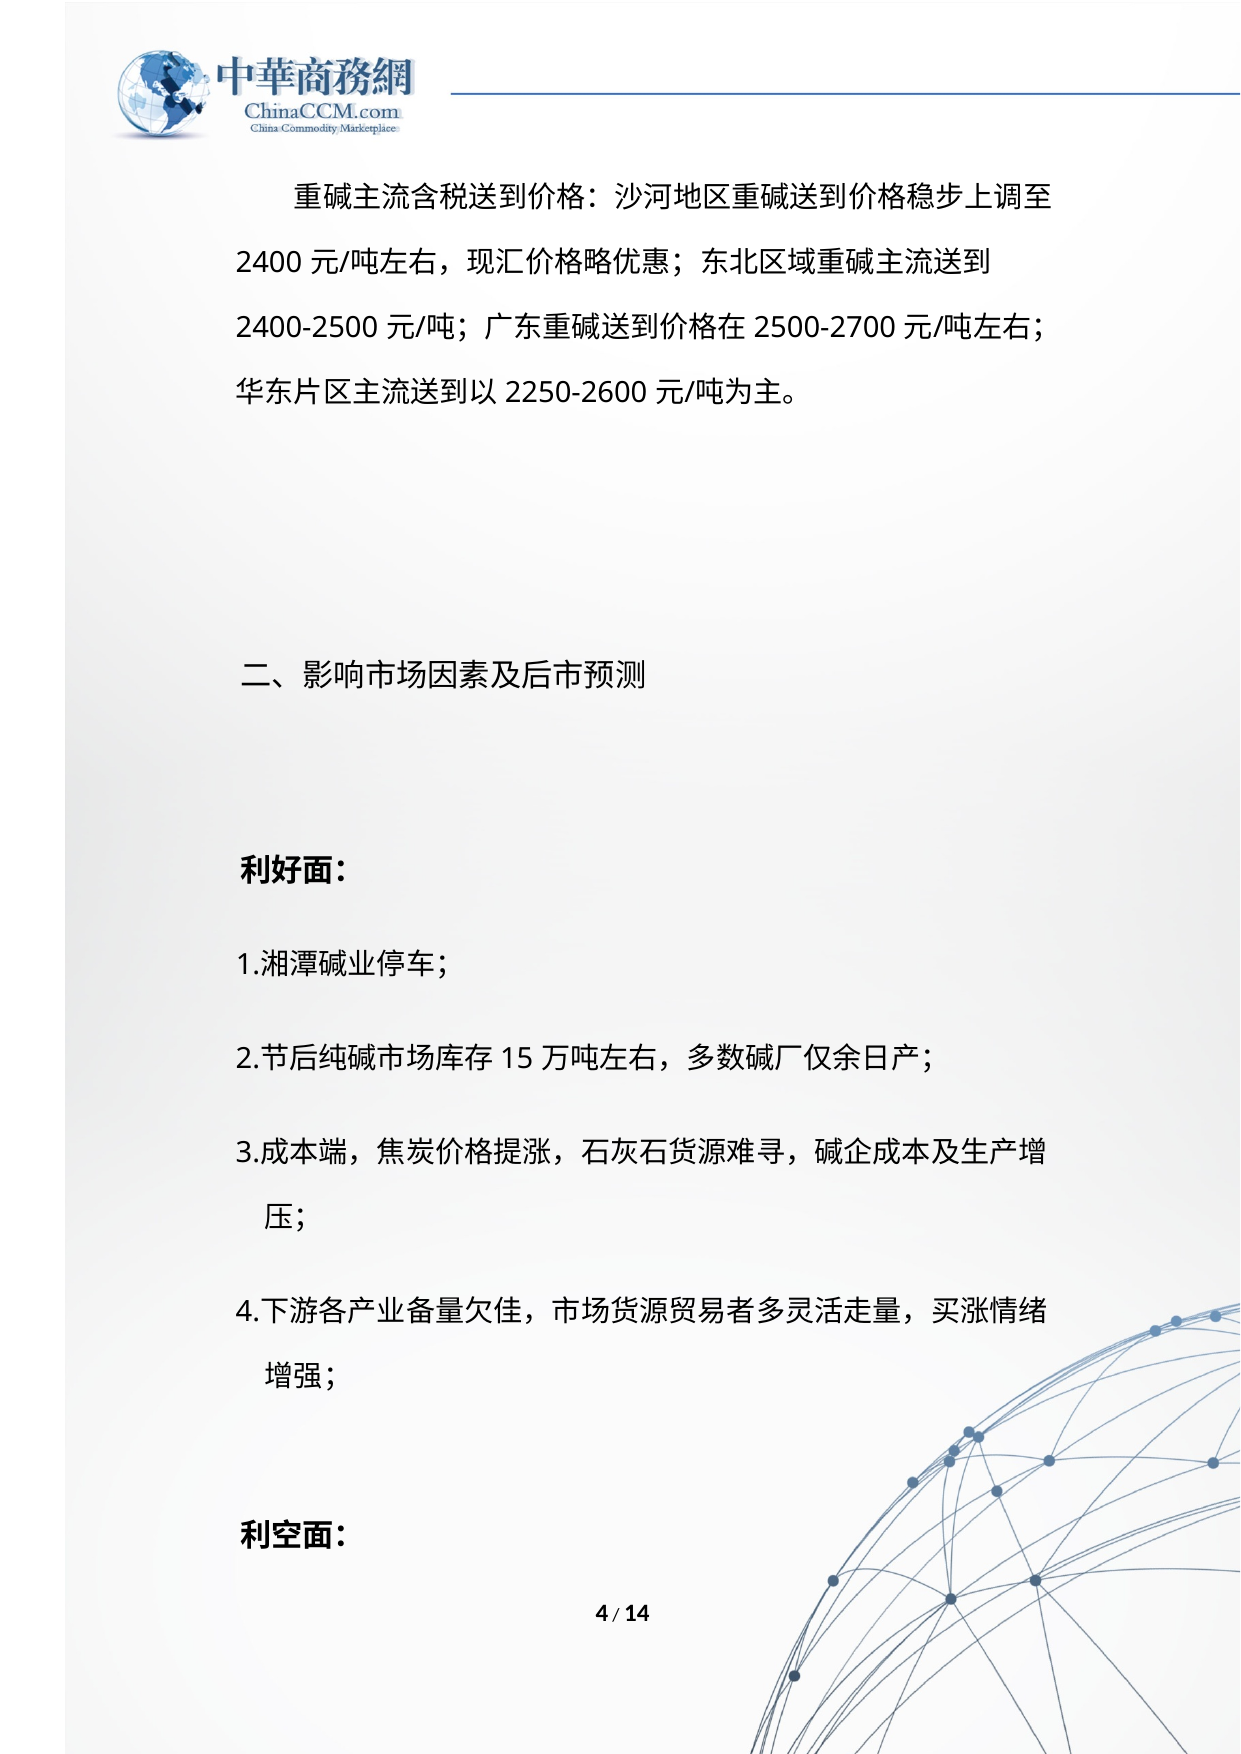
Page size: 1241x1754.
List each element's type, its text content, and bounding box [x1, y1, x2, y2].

picture [65, 2, 1241, 1754]
text 2.节后纯碱市场库存 15 万吨左右，多数碱厂仅余日产； [235, 1023, 1063, 1088]
text 3.成本端，焦炭价格提涨，石灰石货源难寻，碱企成本及生产增压； [235, 1117, 1063, 1247]
text 4.下游各产业备量欠佳，市场货源贸易者多灵活走量，买涨情绪增强； [235, 1276, 1063, 1406]
text 利好面： [177, 835, 1063, 900]
text 利空面： [177, 1501, 1063, 1566]
text 重碱主流含税送到价格：沙河地区重碱送到价格稳步上调至 2400 元/吨左右，现汇价格略优惠；东北区域重碱主流送到 2400-2500 元/吨；广东重碱送到价格在 2500-2700 元/吨左右；华东片区主流送到以 2250-2600 元/吨为主。 [235, 162, 1063, 422]
text 1.湘潭碱业停车； [177, 929, 1063, 994]
text 二、影响市场因素及后市预测 [177, 640, 1063, 705]
